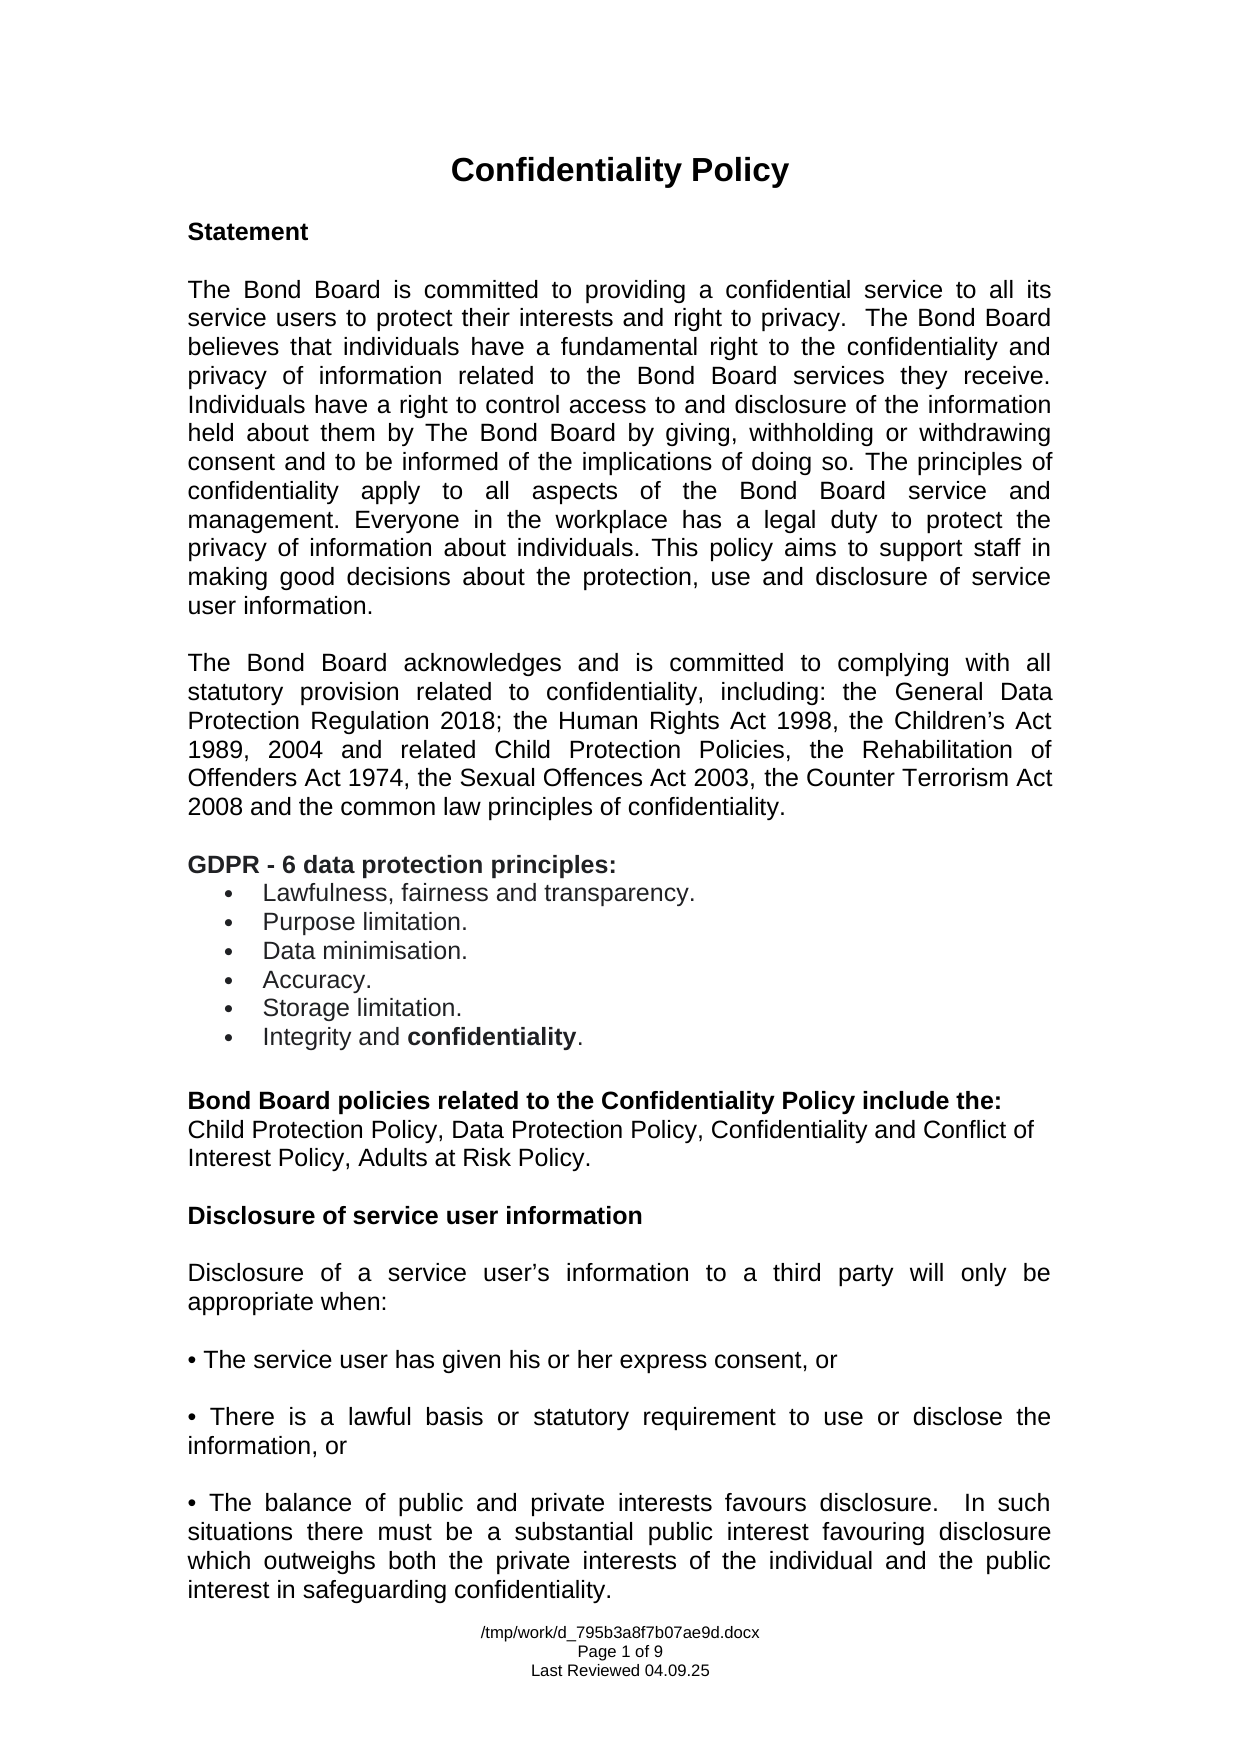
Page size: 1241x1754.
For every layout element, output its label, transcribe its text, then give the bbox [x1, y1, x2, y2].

list Lawfulness, fairness and transparency. [225, 878, 1053, 907]
text The Bond Board acknowledges and is committed to complying with all statutory provision related to confidentiality, including: the General Data Protection Regulation 2018; the Human Rights Act 1998, the Children’s Act 1989, 2004 and related Child Protection Policies, the Rehabilitation of Offenders Act 1974, the Sexual Offences Act 2003, the Counter Terrorism Act 2008 and the common law principles of confidentiality. [187, 648, 1053, 821]
text • The balance of public and private interests favours disclosure. In such situations there must be a substantial public interest favouring disclosure which outweighs both the private interests of the individual and the public interest in safeguarding confidentiality. [187, 1488, 1053, 1603]
text • There is a lawful basis or statutory requirement to use or disclose the information, or [187, 1402, 1053, 1460]
list Storage limitation. [225, 993, 1053, 1022]
text Disclosure of a service user’s information to a third party will only be appropriate when: [187, 1258, 1053, 1316]
subtitle Confidentiality Policy [187, 150, 1053, 188]
text GDPR - 6 data protection principles: [187, 850, 1053, 878]
list Integrity and confidentiality. [225, 1022, 1053, 1051]
list Data minimisation. [225, 936, 1053, 965]
list Purpose limitation. [225, 907, 1053, 936]
text Child Protection Policy, Data Protection Policy, Confidentiality and Conflict of Interest Policy, Adults at Risk Policy. [187, 1115, 1053, 1172]
subtitle Statement [187, 217, 1053, 246]
text Disclosure of service user information [187, 1201, 1053, 1230]
list Accuracy. [225, 965, 1053, 993]
text • The service user has given his or her express consent, or [187, 1345, 1053, 1373]
text Bond Board policies related to the Confidentiality Policy include the: [187, 1086, 1053, 1115]
text The Bond Board is committed to providing a confidential service to all its service users to protect their interests and right to privacy. The Bond Board believes that individuals have a fundamental right to the confidentiality and privacy of information related to the Bond Board services they receive. Individuals have a right to control access to and disclosure of the information held about them by The Bond Board by giving, withholding or withdrawing consent and to be informed of the implications of doing so. The principles of confidentiality apply to all aspects of the Bond Board service and management. Everyone in the workplace has a legal duty to protect the privacy of information about individuals. This policy aims to support staff in making good decisions about the protection, use and disclosure of service user information. [187, 275, 1053, 620]
